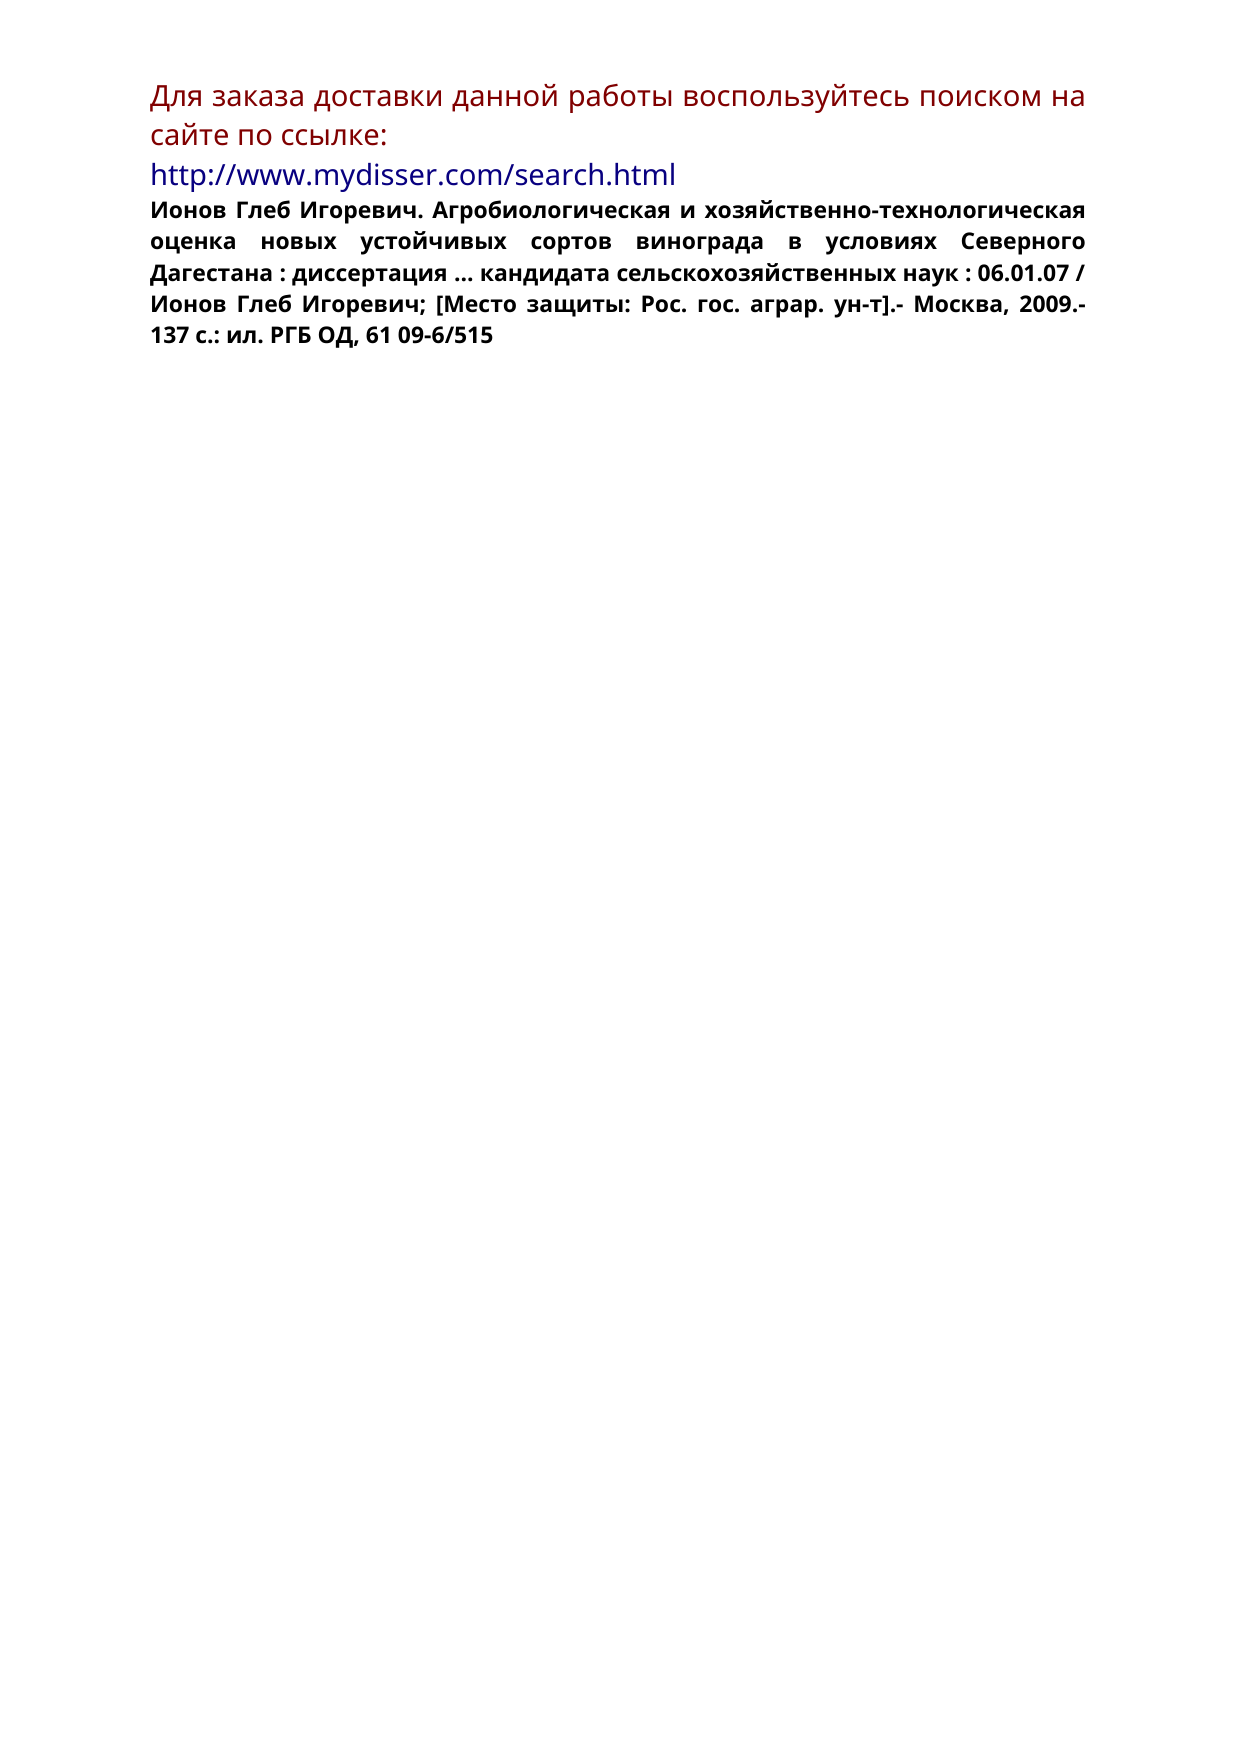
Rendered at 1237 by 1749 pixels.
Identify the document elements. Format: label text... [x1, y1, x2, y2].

text Ионов Глеб Игоревич. Агробиологическая и хозяйственно-технологическая оценка новых устойчивых сортов винограда в условиях Северного Дагестана : диссертация ... кандидата сельскохозяйственных наук : 06.01.07 / Ионов Глеб Игоревич; [Место защиты: Рос. гос. аграр. ун-т].- Москва, 2009.- 137 с.: ил. РГБ ОД, 61 09-6/515 [150, 194, 1086, 350]
